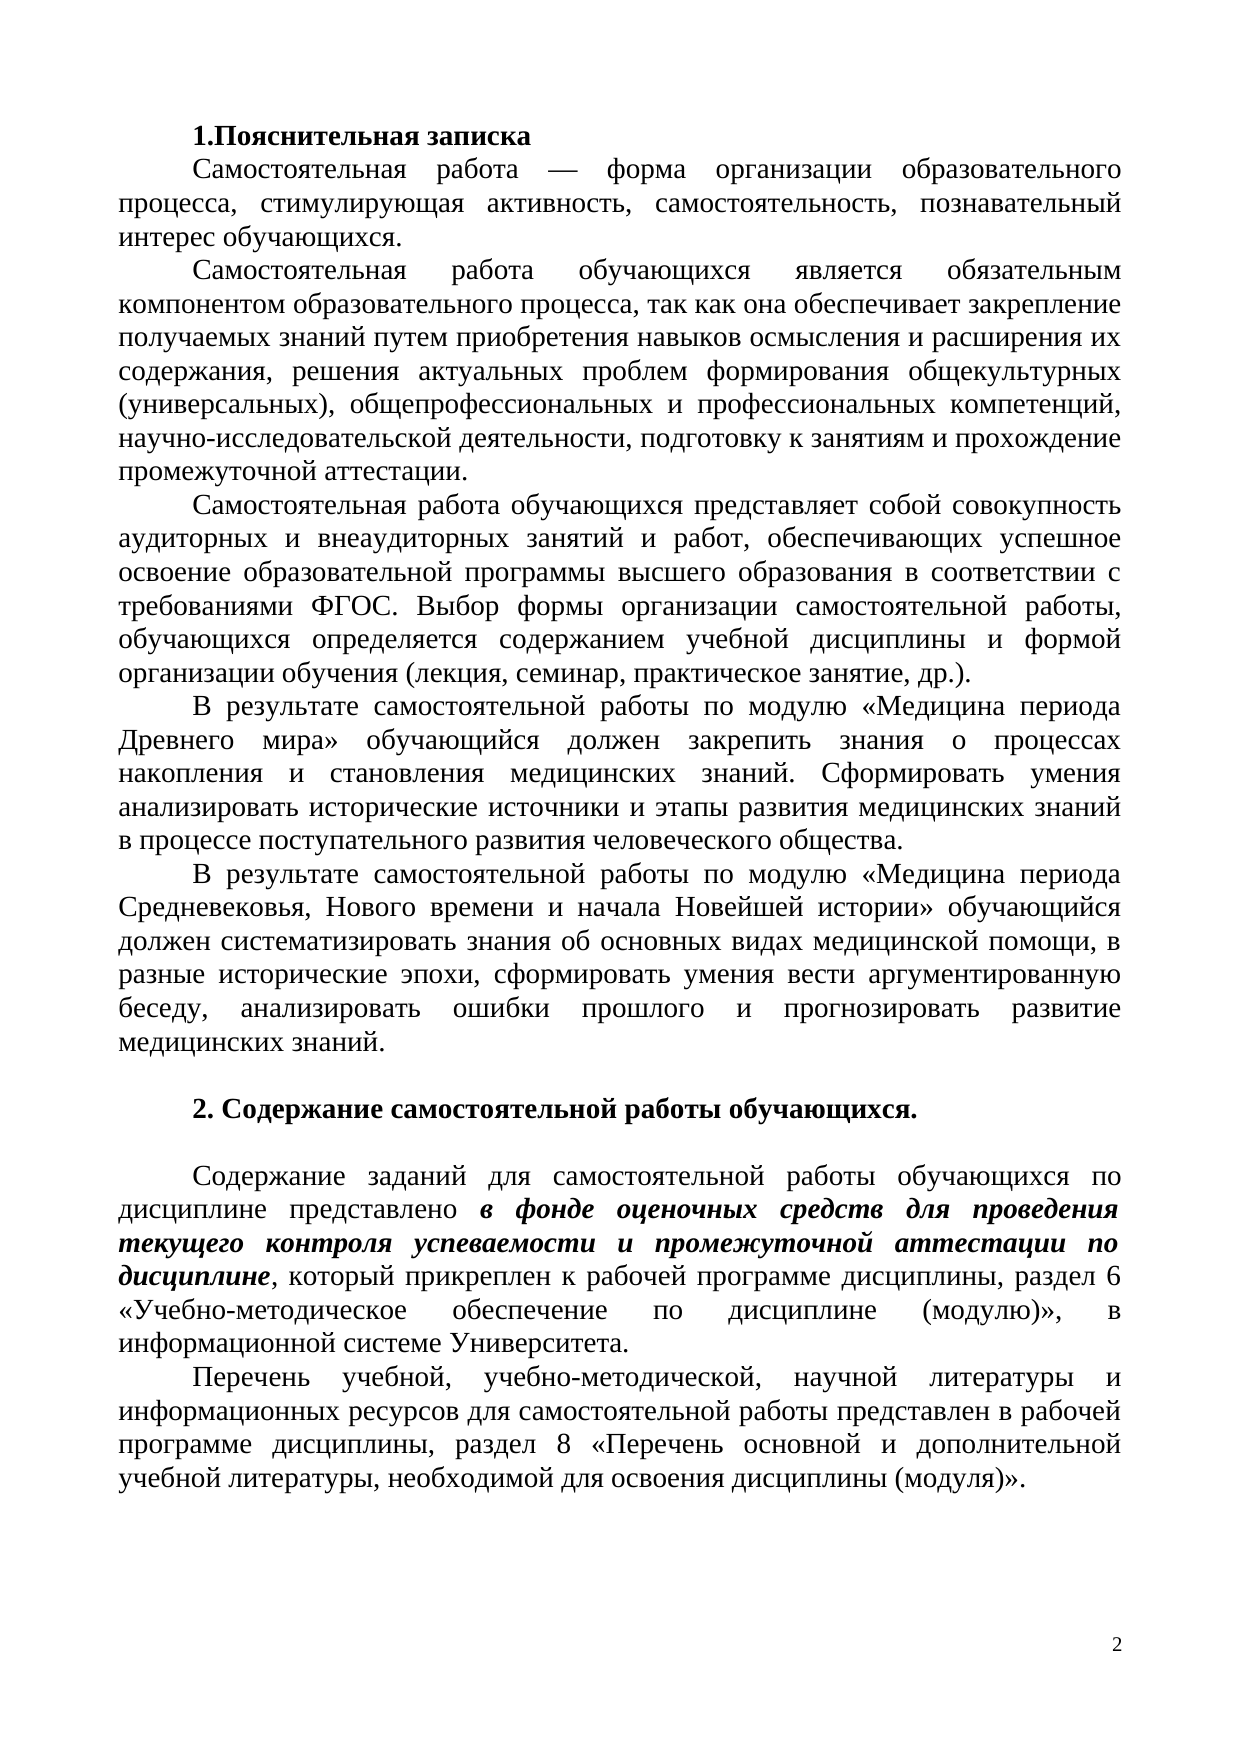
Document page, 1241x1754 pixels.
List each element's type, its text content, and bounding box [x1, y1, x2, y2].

text Самостоятельная работа обучающихся является обязательным компонентом образовательного процесса, так как она обеспечивает закрепление получаемых знаний путем приобретения навыков осмысления и расширения их содержания, решения актуальных проблем формирования общекультурных (универсальных), общепрофессиональных и профессиональных компетенций, научно-исследовательской деятельности, подготовку к занятиям и прохождение промежуточной аттестации. [118, 252, 1122, 487]
text В результате самостоятельной работы по модулю «Медицина периода Средневековья, Нового времени и начала Новейшей истории» обучающийся должен систематизировать знания об основных видах медицинской помощи, в разные исторические эпохи, сформировать умения вести аргументированную беседу, анализировать ошибки прошлого и прогнозировать развитие медицинских знаний. [118, 856, 1122, 1057]
text 2. Содержание самостоятельной работы обучающихся. [118, 1091, 1122, 1124]
text Самостоятельная работа — форма организации образовательного процесса, стимулирующая активность, самостоятельность, познавательный интерес обучающихся. [118, 152, 1122, 252]
text Содержание заданий для самостоятельной работы обучающихся по дисциплине представлено в фонде оценочных средств для проведения текущего контроля успеваемости и промежуточной аттестации по дисциплине, который прикреплен к рабочей программе дисциплины, раздел 6 «Учебно-методическое обеспечение по дисциплине (модулю)», в информационной системе Университета. [118, 1158, 1122, 1359]
text 1.Пояснительная записка [118, 118, 1122, 152]
text В результате самостоятельной работы по модулю «Медицина периода Древнего мира» обучающийся должен закрепить знания о процессах накопления и становления медицинских знаний. Сформировать умения анализировать исторические источники и этапы развития медицинских знаний в процессе поступательного развития человеческого общества. [118, 688, 1122, 856]
text Перечень учебной, учебно-методической, научной литературы и информационных ресурсов для самостоятельной работы представлен в рабочей программе дисциплины, раздел 8 «Перечень основной и дополнительной учебной литературы, необходимой для освоения дисциплины (модуля)». [118, 1359, 1122, 1493]
text Самостоятельная работа обучающихся представляет собой совокупность аудиторных и внеаудиторных занятий и работ, обеспечивающих успешное освоение образовательной программы высшего образования в соответствии с требованиями ФГОС. Выбор формы организации самостоятельной работы, обучающихся определяется содержанием учебной дисциплины и формой организации обучения (лекция, семинар, практическое занятие, др.). [118, 487, 1122, 688]
